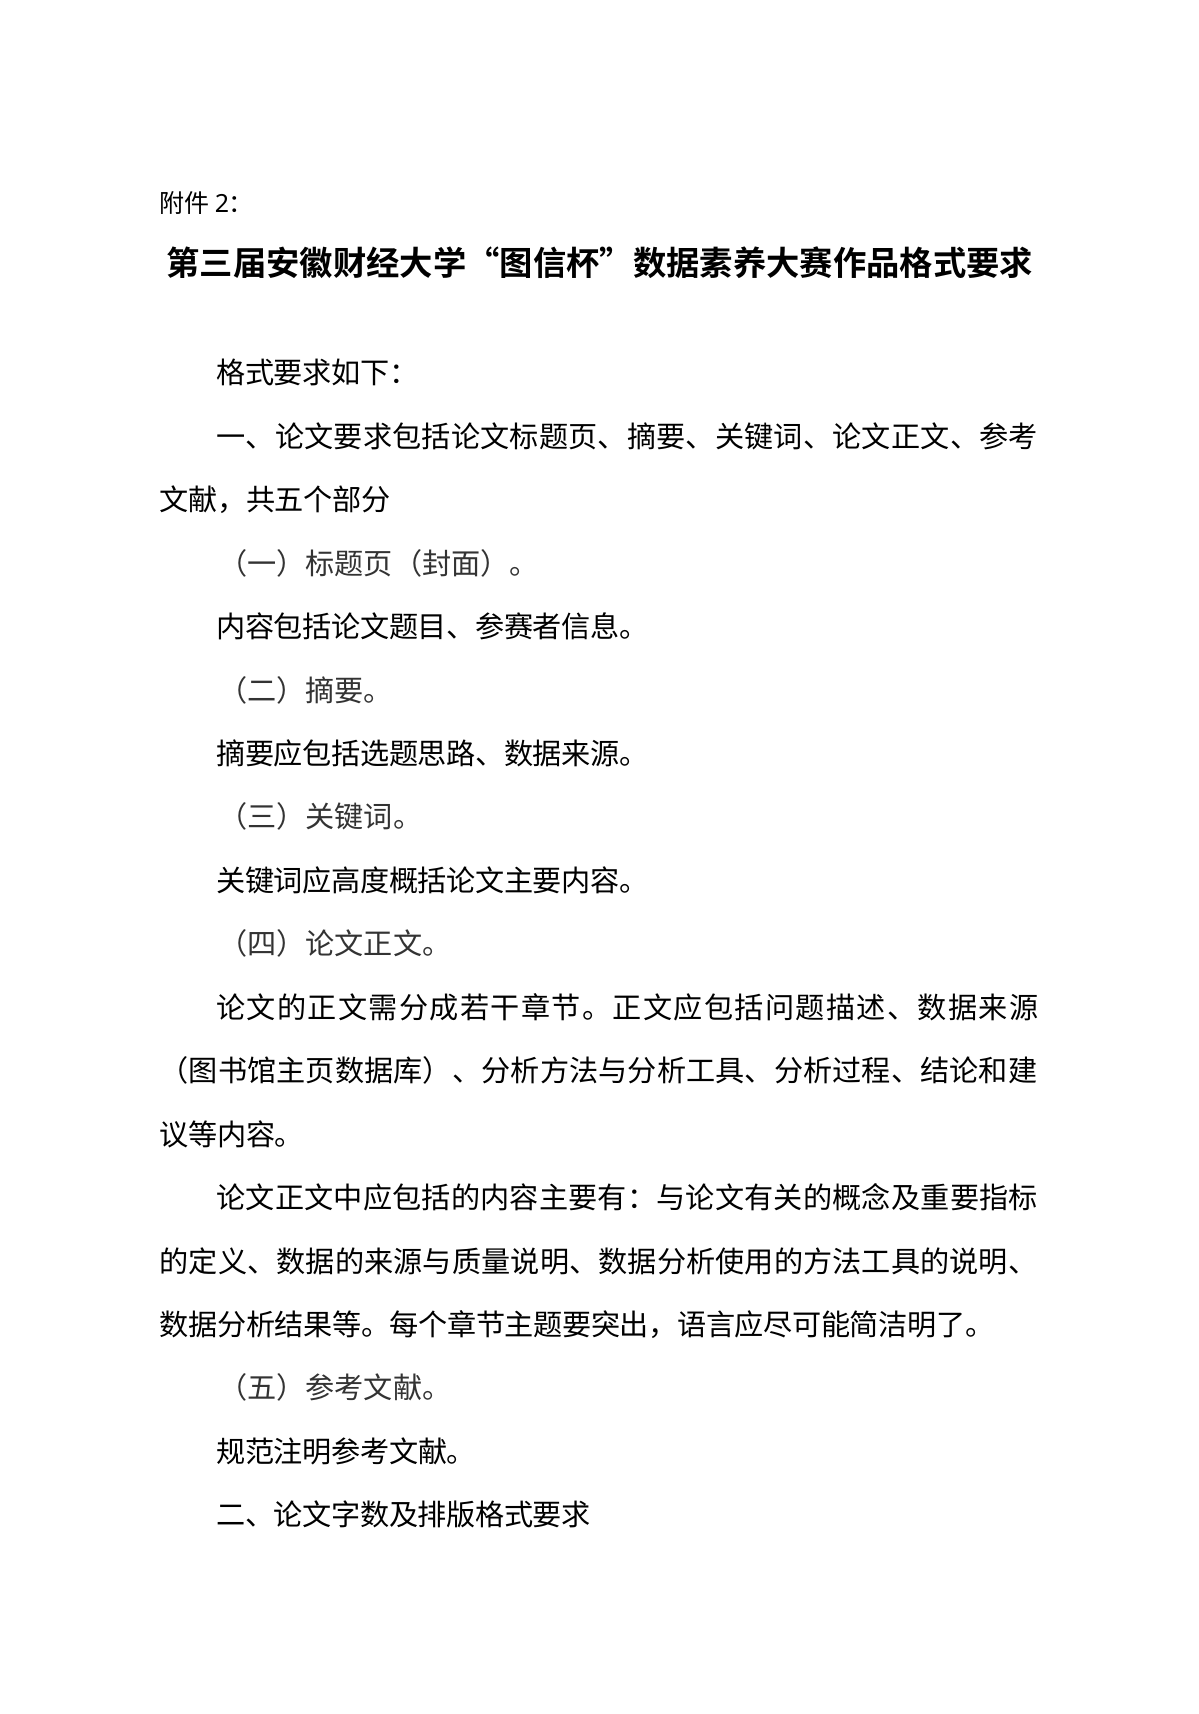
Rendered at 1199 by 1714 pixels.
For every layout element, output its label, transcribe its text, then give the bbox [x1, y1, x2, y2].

text （三）关键词。 [159, 794, 1039, 836]
text 附件2： [159, 162, 1039, 225]
text 第三届安徽财经大学“图信杯”数据素养大赛作品格式要求 [159, 225, 1039, 287]
text 摘要应包括选题思路、数据来源。 [159, 731, 1039, 773]
text 二、论文字数及排版格式要求 [159, 1492, 1039, 1534]
text （一）标题页（封面）。 [159, 540, 1039, 583]
text （二）摘要。 [159, 667, 1039, 709]
text 关键词应高度概括论文主要内容。 [159, 857, 1039, 900]
text 论文正文中应包括的内容主要有：与论文有关的概念及重要指标的定义、数据的来源与质量说明、数据分析使用的方法工具的说明、数据分析结果等。每个章节主题要突出，语言应尽可能简洁明了。 [159, 1175, 1039, 1344]
text 一、论文要求包括论文标题页、摘要、关键词、论文正文、参考文献，共五个部分 [159, 413, 1039, 519]
text （五）参考文献。 [159, 1365, 1039, 1407]
text 格式要求如下： [159, 350, 1039, 392]
text 论文的正文需分成若干章节。正文应包括问题描述、数据来源（图书馆主页数据库）、分析方法与分析工具、分析过程、结论和建议等内容。 [159, 984, 1039, 1153]
text （四）论文正文。 [159, 921, 1039, 963]
text 规范注明参考文献。 [159, 1428, 1039, 1471]
text 内容包括论文题目、参赛者信息。 [159, 604, 1039, 646]
